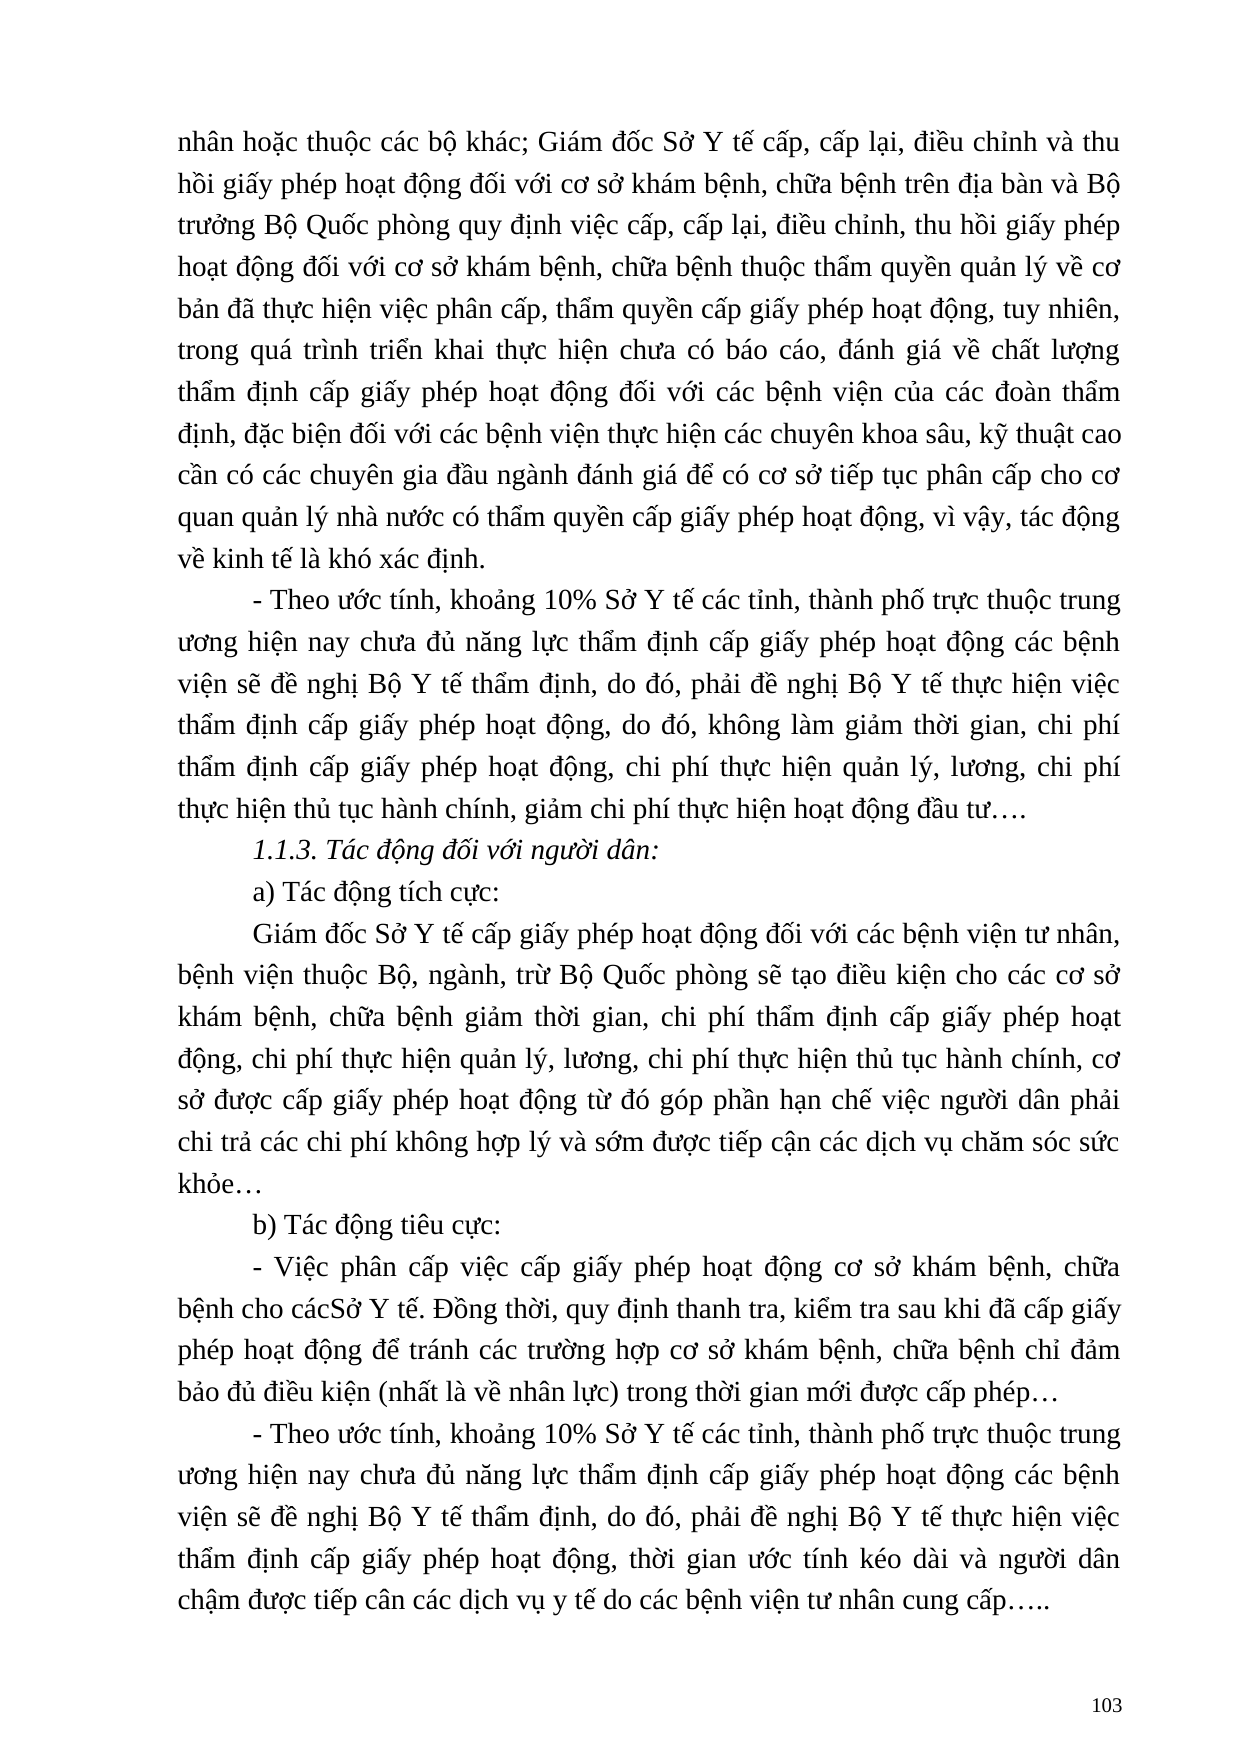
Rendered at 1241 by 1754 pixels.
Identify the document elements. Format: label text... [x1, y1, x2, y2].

text b) Tác động tiêu cực: [177, 1201, 1122, 1243]
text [177, 118, 1122, 576]
text a) Tác động tích cực: [177, 868, 1122, 910]
text 1.1.3. Tác động đối với người dân: [177, 826, 1122, 868]
text Giám đốc Sở Y tế cấp giấy phép hoạt động đối với các bệnh viện tư nhân, bệnh viện thuộc Bộ, ngành, trừ Bộ Quốc phòng sẽ tạo điều kiện cho các cơ sở khám bệnh, chữa bệnh giảm thời gian, chi phí thẩm định cấp giấy phép hoạt động, chi phí thực hiện quản lý, lương, chi phí thực hiện thủ tục hành chính, cơ sở được cấp giấy phép hoạt động từ đó góp phần hạn chế việc người dân phải chi trả các chi phí không hợp lý và sớm được tiếp cận các dịch vụ chăm sóc sức khỏe… [177, 910, 1122, 1201]
text - Theo ước tính, khoảng 10% Sở Y tế các tỉnh, thành phố trực thuộc trung ương hiện nay chưa đủ năng lực thẩm định cấp giấy phép hoạt động các bệnh viện sẽ đề nghị Bộ Y tế thẩm định, do đó, phải đề nghị Bộ Y tế thực hiện việc thẩm định cấp giấy phép hoạt động, thời gian ước tính kéo dài và người dân chậm được tiếp cân các dịch vụ y tế do các bệnh viện tư nhân cung cấp….. [177, 1410, 1122, 1618]
text - Theo ước tính, khoảng 10% Sở Y tế các tỉnh, thành phố trực thuộc trung ương hiện nay chưa đủ năng lực thẩm định cấp giấy phép hoạt động các bệnh viện sẽ đề nghị Bộ Y tế thẩm định, do đó, phải đề nghị Bộ Y tế thực hiện việc thẩm định cấp giấy phép hoạt động, do đó, không làm giảm thời gian, chi phí thẩm định cấp giấy phép hoạt động, chi phí thực hiện quản lý, lương, chi phí thực hiện thủ tục hành chính, giảm chi phí thực hiện hoạt động đầu tư…. [177, 576, 1122, 826]
text - Việc phân cấp việc cấp giấy phép hoạt động cơ sở khám bệnh, chữa bệnh cho cácSở Y tế. Đồng thời, quy định thanh tra, kiểm tra sau khi đã cấp giấy phép hoạt động để tránh các trường hợp cơ sở khám bệnh, chữa bệnh chỉ đảm bảo đủ điều kiện (nhất là về nhân lực) trong thời gian mới được cấp phép… [177, 1243, 1122, 1410]
